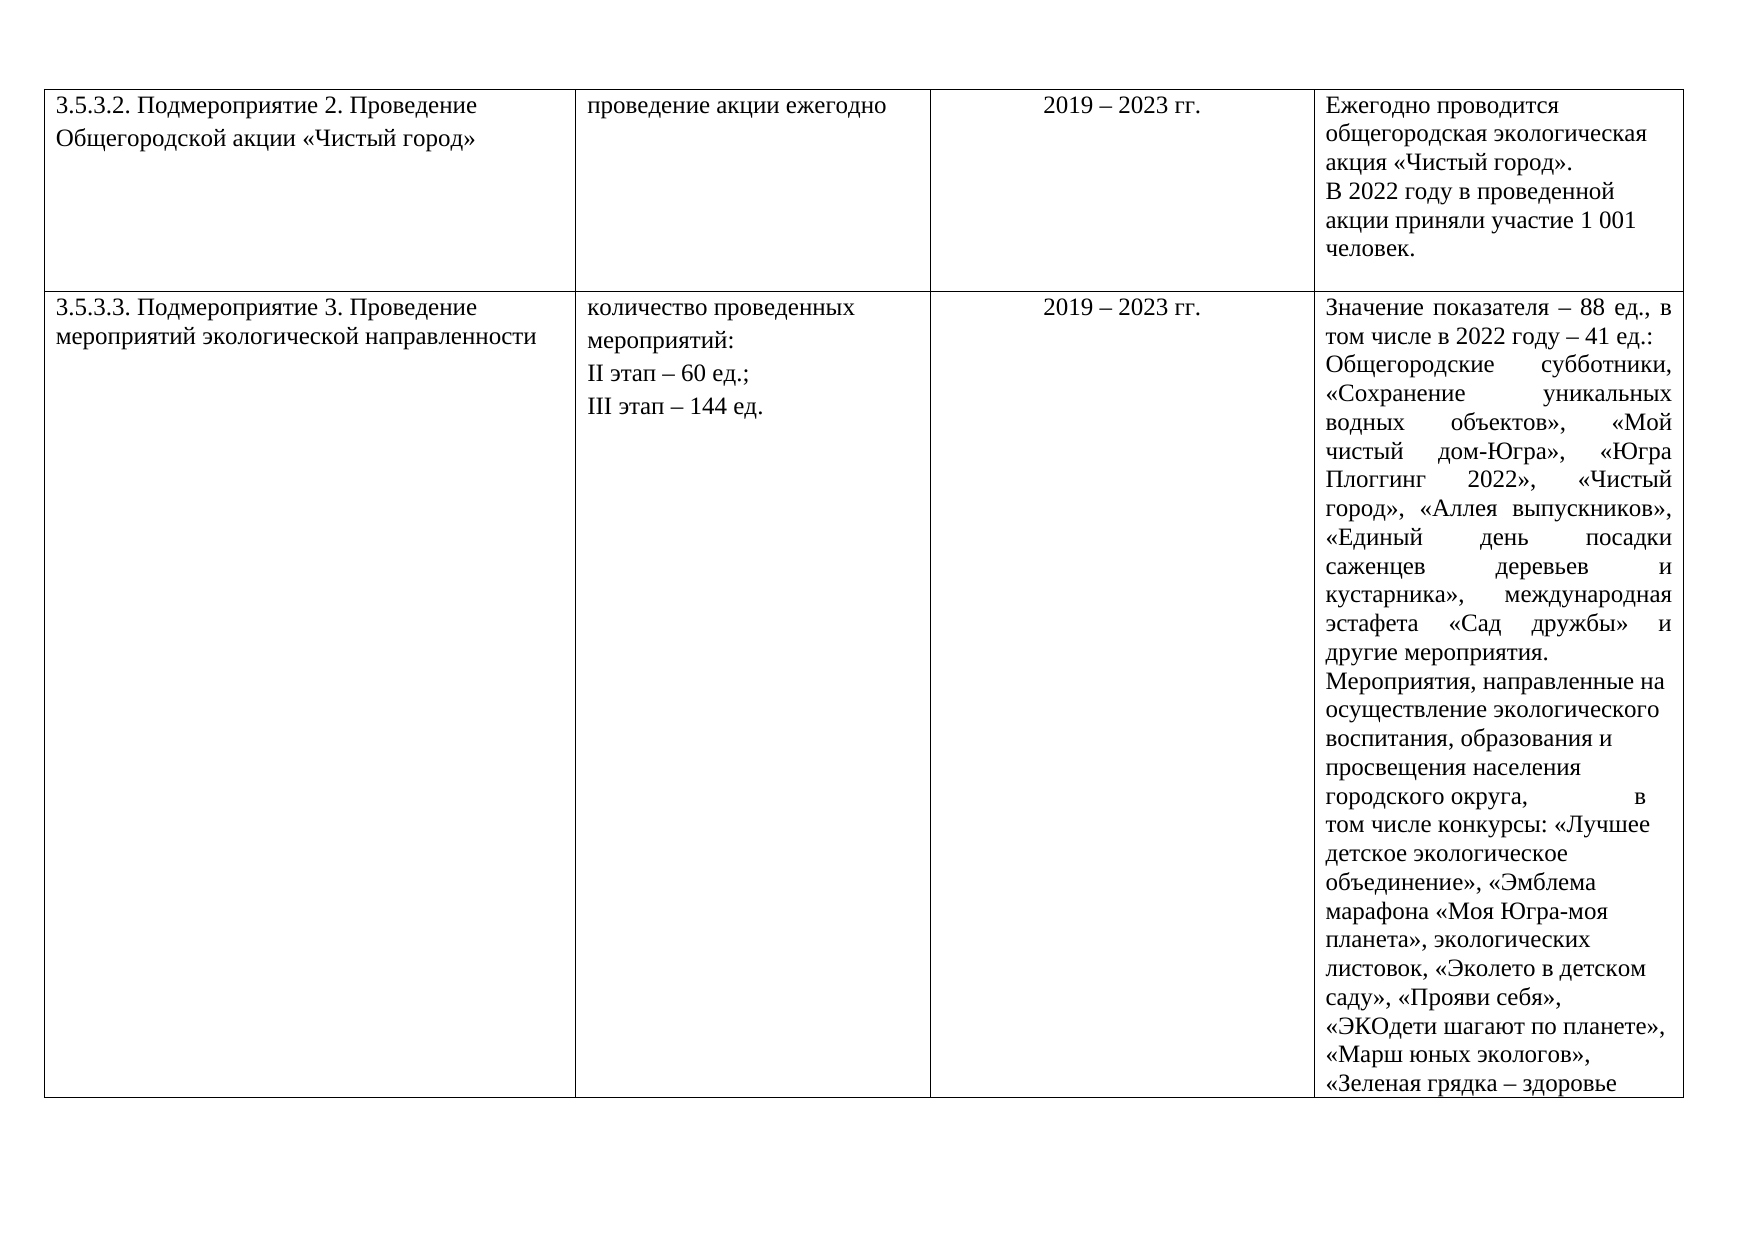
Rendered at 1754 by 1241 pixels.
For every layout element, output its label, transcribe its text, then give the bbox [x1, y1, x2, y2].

table_cell проведение акции ежегодно [576, 90, 930, 291]
table_cell 2019 – 2023 гг. [931, 292, 1314, 1097]
table_cell 3.5.3.2. Подмероприятие 2. Проведение Общегородской акции «Чистый город» [45, 90, 575, 291]
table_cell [1315, 292, 1683, 1097]
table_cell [45, 292, 575, 1097]
table_cell Ежегодно проводится общегородская экологическая акция «Чистый город». В 2022 году в проведенной акции приняли участие 1 001 человек. [1315, 90, 1683, 291]
table_cell 2019 – 2023 гг. [931, 90, 1314, 291]
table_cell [576, 292, 930, 1097]
